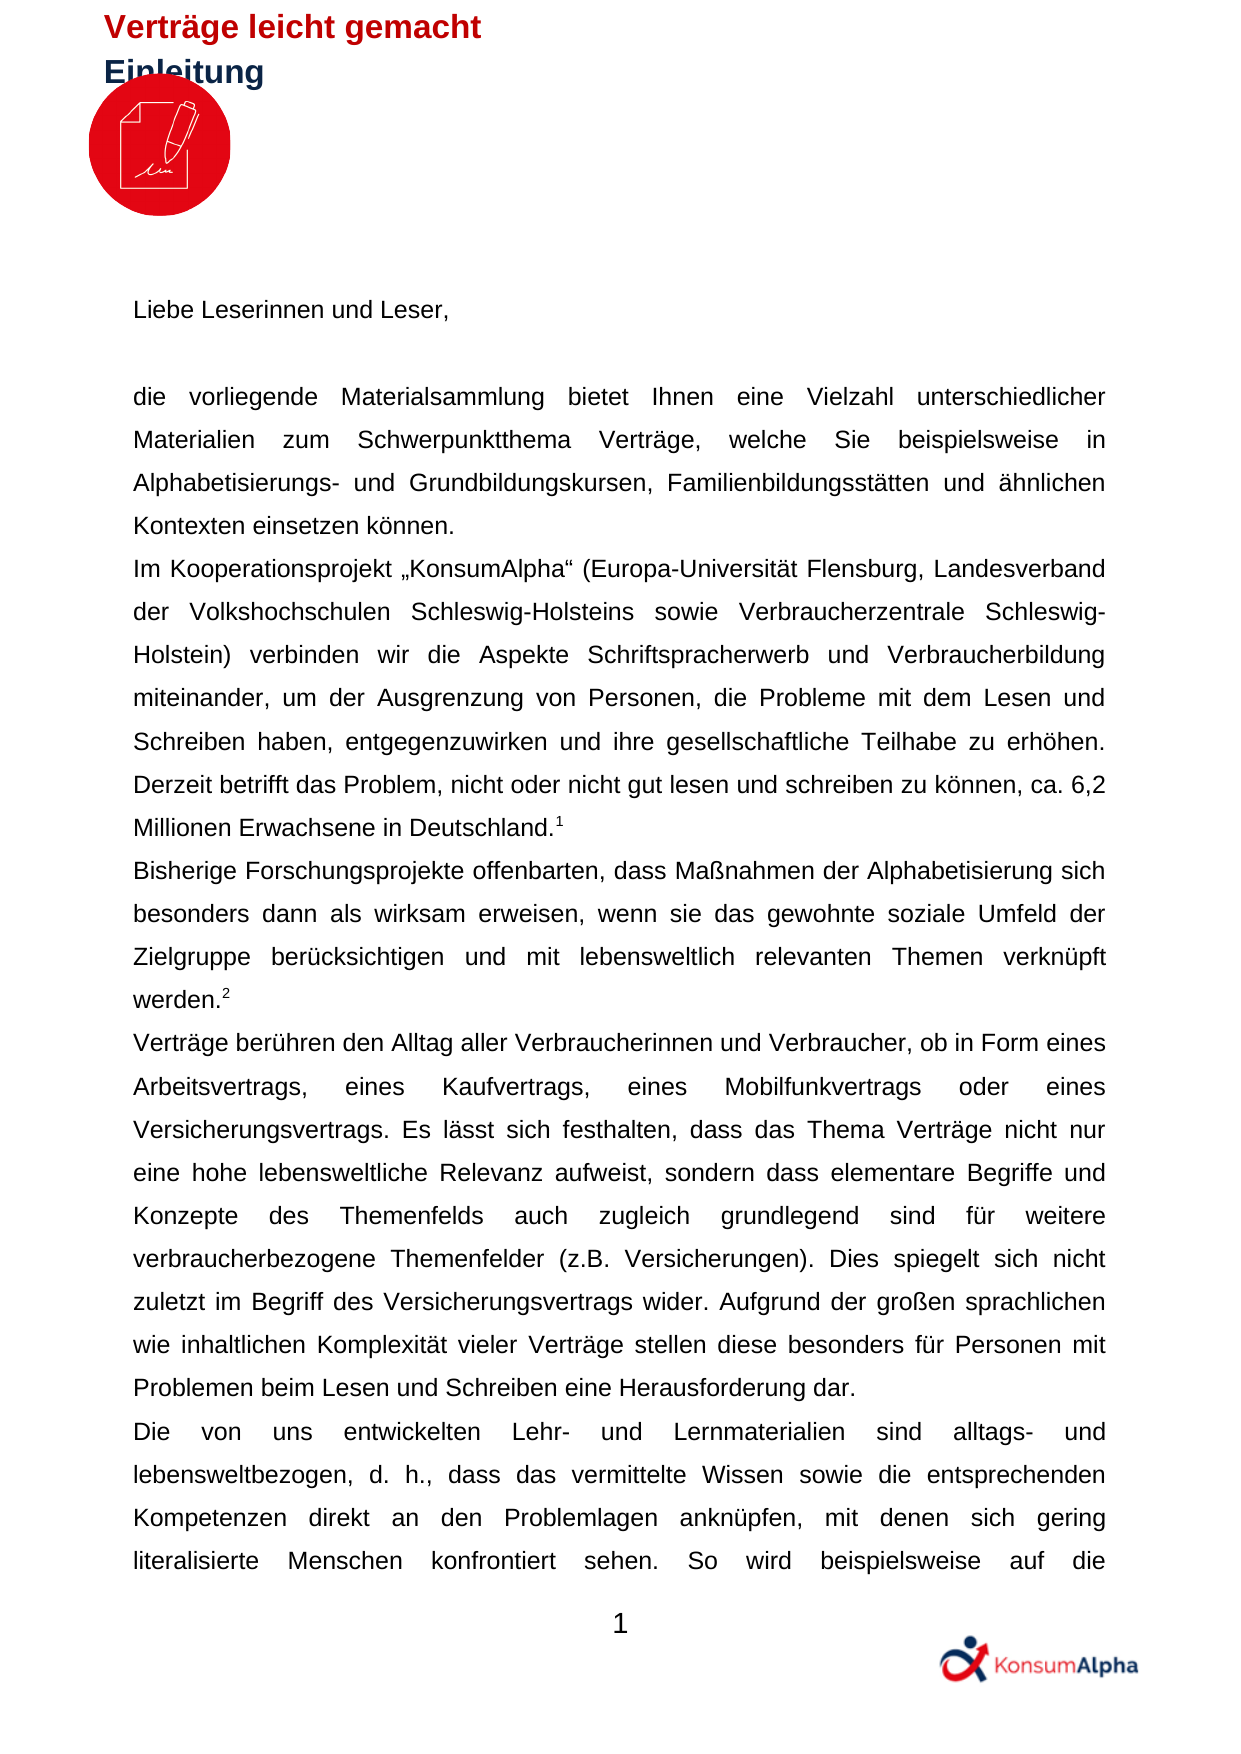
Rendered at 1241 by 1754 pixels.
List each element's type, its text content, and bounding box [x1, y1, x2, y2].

text Im Kooperationsprojekt „KonsumAlpha“ (Europa-Universität Flensburg, Landesverband der Volkshochschulen Schleswig-Holsteins sowie Verbraucherzentrale Schleswig-Holstein) verbinden wir die Aspekte Schriftspracherwerb und Verbraucherbildung miteinander, um der Ausgrenzung von Personen, die Probleme mit dem Lesen und Schreiben haben, entgegenzuwirken und ihre gesellschaftliche Teilhabe zu erhöhen. Derzeit betrifft das Problem, nicht oder nicht gut lesen und schreiben zu können, ca. 6,2 Millionen Erwachsene in Deutschland.1 [133, 554, 1107, 842]
text Verträge berühren den Alltag aller Verbraucherinnen und Verbraucher, ob in Form eines Arbeitsvertrags, eines Kaufvertrags, eines Mobilfunkvertrags oder eines Versicherungsvertrags. Es lässt sich festhalten, dass das Thema Verträge nicht nur eine hohe lebensweltliche Relevanz aufweist, sondern dass elementare Begriffe und Konzepte des Themenfelds auch zugleich grundlegend sind für weitere verbraucherbezogene Themenfelder (z.B. Versicherungen). Dies spiegelt sich nicht zuletzt im Begriff des Versicherungsvertrags wider. Aufgrund der großen sprachlichen wie inhaltlichen Komplexität vieler Verträge stellen diese besonders für Personen mit Problemen beim Lesen und Schreiben eine Herausforderung dar. [133, 1028, 1107, 1402]
text die vorliegende Materialsammlung bietet Ihnen eine Vielzahl unterschiedlicher Materialien zum Schwerpunktthema Verträge, welche Sie beispielsweise in Alphabetisierungs- und Grundbildungskursen, Familienbildungsstätten und ähnlichen Kontexten einsetzen können. [133, 382, 1107, 540]
picture [88, 73, 231, 216]
picture [931, 1633, 1152, 1699]
text Bisherige Forschungsprojekte offenbarten, dass Maßnahmen der Alphabetisierung sich besonders dann als wirksam erweisen, wenn sie das gewohnte soziale Umfeld der Zielgruppe berücksichtigen und mit lebensweltlich relevanten Themen verknüpft werden.2 [133, 856, 1107, 1014]
text Liebe Leserinnen und Leser, [133, 295, 1107, 324]
